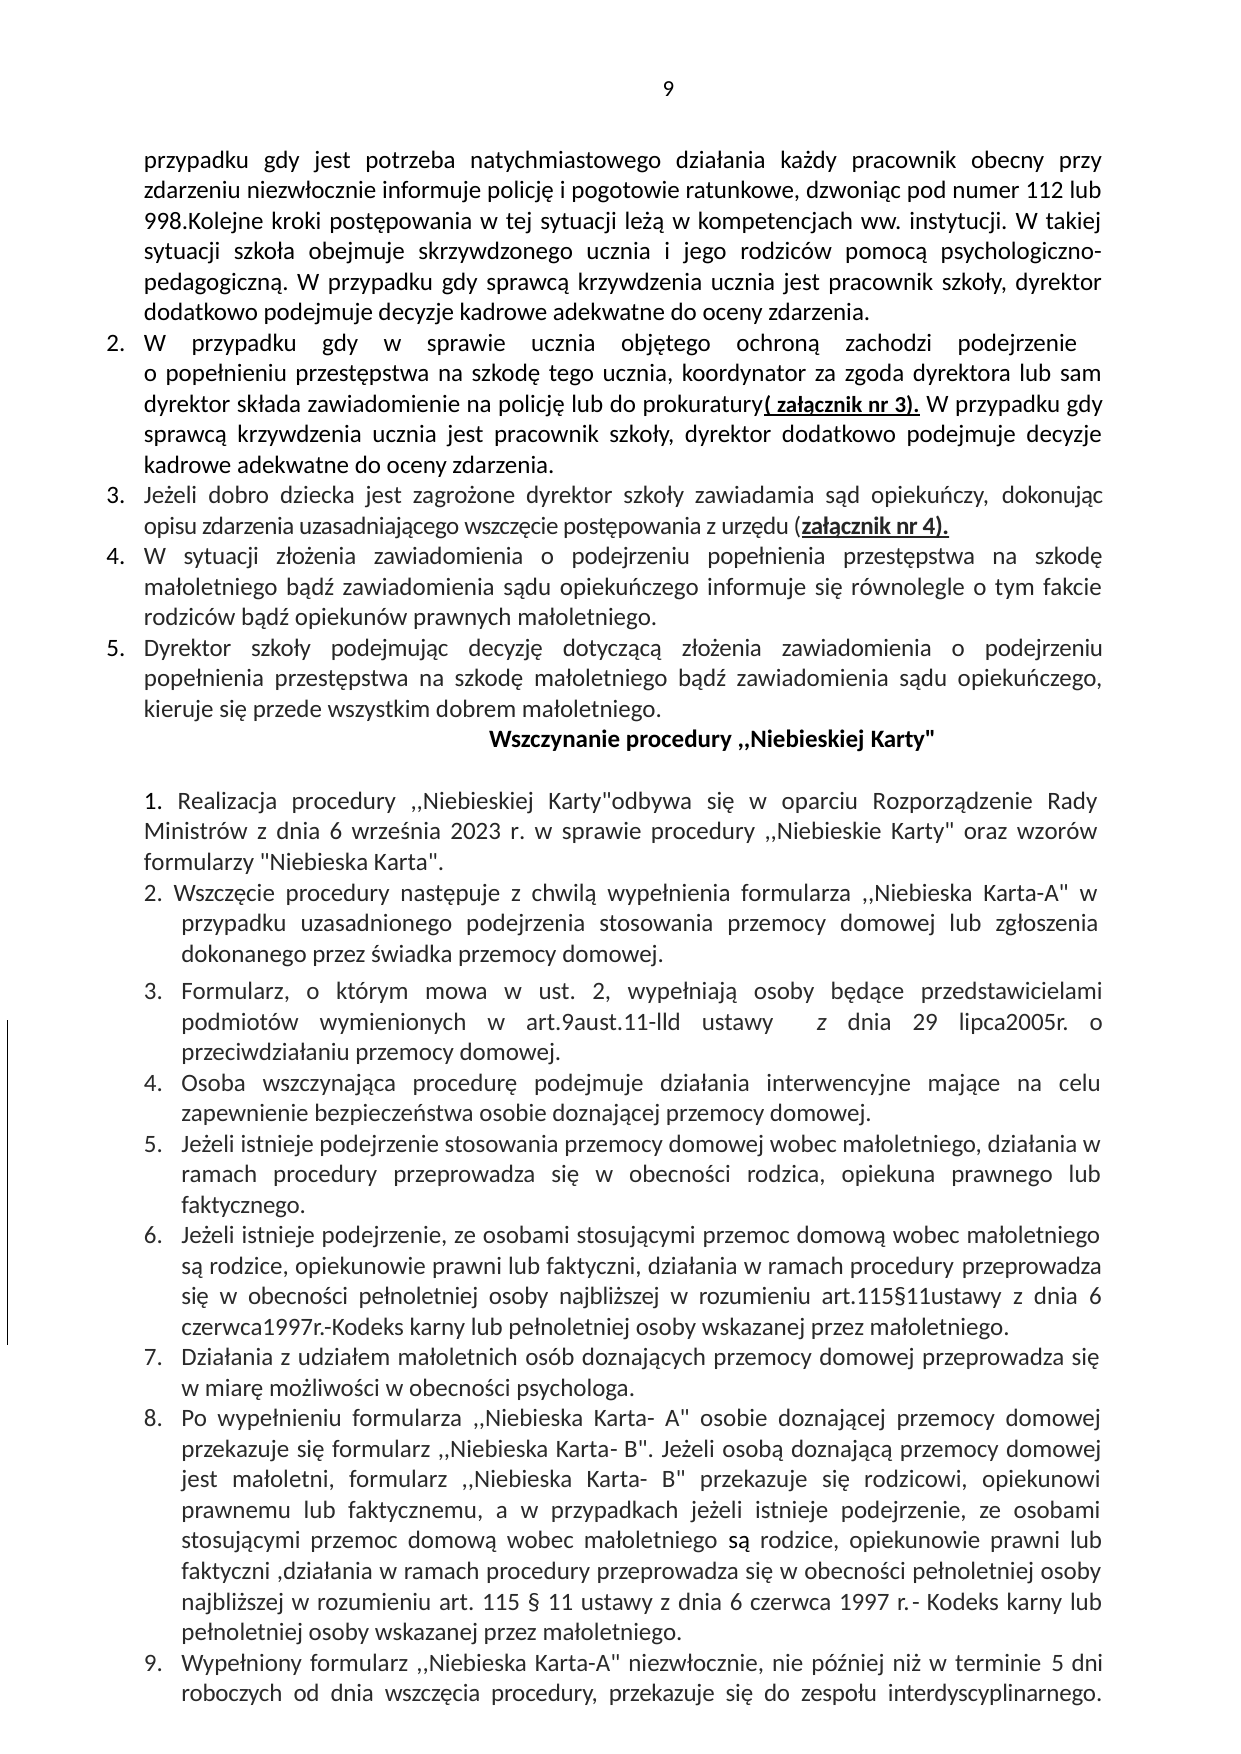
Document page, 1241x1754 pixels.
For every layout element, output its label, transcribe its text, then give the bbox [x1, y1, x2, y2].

list Jeżeli dobro dziecka jest zagrożone dyrektor szkoły zawiadamia sąd opiekuńczy, dokonując opisu zdarzenia uzasadniającego wszczęcie postępowania z urzędu (załącznik nr 4). [106, 479, 1103, 541]
list W sytuacji złożenia zawiadomienia o podejrzeniu popełnienia przestępstwa na szkodę małoletniego bądź zawiadomienia sądu opiekuńczego informuje się równolegle o tym fakcie rodziców bądź opiekunów prawnych małoletniego. [106, 541, 1103, 632]
list Dyrektor szkoły podejmując decyzję dotyczącą złożenia zawiadomienia o podejrzeniu popełnienia przestępstwa na szkodę małoletniego bądź zawiadomienia sądu opiekuńczego, kieruje się przede wszystkim dobrem małoletniego. [106, 632, 1103, 724]
text Wszczynanie procedury ,,Niebieskiej Karty" [232, 724, 1192, 754]
text 1. Realizacja procedury ,,Niebieskiej Karty"odbywa się w oparciu Rozporządzenie Rady Ministrów z dnia 6 września 2023 r. w sprawie procedury ,,Niebieskie Karty" oraz wzorów formularzy "Niebieska Karta". [144, 785, 1099, 876]
text 2. Wszczęcie procedury następuje z chwilą wypełnienia formularza ,,Niebieska Karta-A" w przypadku uzasadnionego podejrzenia stosowania przemocy domowej lub zgłoszenia dokonanego przez świadka przemocy domowej. [144, 877, 1099, 969]
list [144, 1647, 1103, 1708]
list Formularz, o którym mowa w ust. 2, wypełniają osoby będące przedstawicielami podmiotów wymienionych w art.9aust.11-lld ustawy z dnia 29 lipca2005r. o przeciwdziałaniu przemocy domowej. [144, 975, 1103, 1067]
list Jeżeli istnieje podejrzenie stosowania przemocy domowej wobec małoletniego, działania w ramach procedury przeprowadza się w obecności rodzica, opiekuna prawnego lub faktycznego. [144, 1128, 1102, 1219]
list Po wypełnieniu formularza ,,Niebieska Karta- A" osobie doznającej przemocy domowej przekazuje się formularz ,,Niebieska Karta- B". Jeżeli osobą doznającą przemocy domowej jest małoletni, formularz ,,Niebieska Karta- B" przekazuje się rodzicowi, opiekunowi prawnemu lub faktycznemu, a w przypadkach jeżeli istnieje podejrzenie, ze osobami stosującymi przemoc domową wobec małoletniego są rodzice, opiekunowie prawni lub faktyczni ,działania w ramach procedury przeprowadza się w obecności pełnoletniej osoby najbliższej w rozumieniu art. 115 § 11 ustawy z dnia 6 czerwca 1997 r.- Kodeks karny lub pełnoletniej osoby wskazanej przez małoletniego. [144, 1403, 1102, 1647]
list Jeżeli istnieje podejrzenie, ze osobami stosującymi przemoc domową wobec małoletniego są rodzice, opiekunowie prawni lub faktyczni, działania w ramach procedury przeprowadza się w obecności pełnoletniej osoby najbliższej w rozumieniu art.115§11ustawy z dnia 6 czerwca1997r.-Kodeks karny lub pełnoletniej osoby wskazanej przez małoletniego. [144, 1219, 1102, 1342]
list Działania z udziałem małoletnich osób doznających przemocy domowej przeprowadza się w miarę możliwości w obecności psychologa. [144, 1342, 1100, 1403]
list Osoba wszczynająca procedurę podejmuje działania interwencyjne mające na celu zapewnienie bezpieczeństwa osobie doznającej przemocy domowej. [144, 1067, 1102, 1128]
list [106, 144, 1103, 327]
list W przypadku gdy w sprawie ucznia objętego ochroną zachodzi podejrzenie o popełnieniu przestępstwa na szkodę tego ucznia, koordynator za zgoda dyrektora lub sam dyrektor składa zawiadomienie na policję lub do prokuratury( załącznik nr 3). W przypadku gdy sprawcą krzywdzenia ucznia jest pracownik szkoły, dyrektor dodatkowo podejmuje decyzje kadrowe adekwatne do oceny zdarzenia. [106, 327, 1103, 479]
